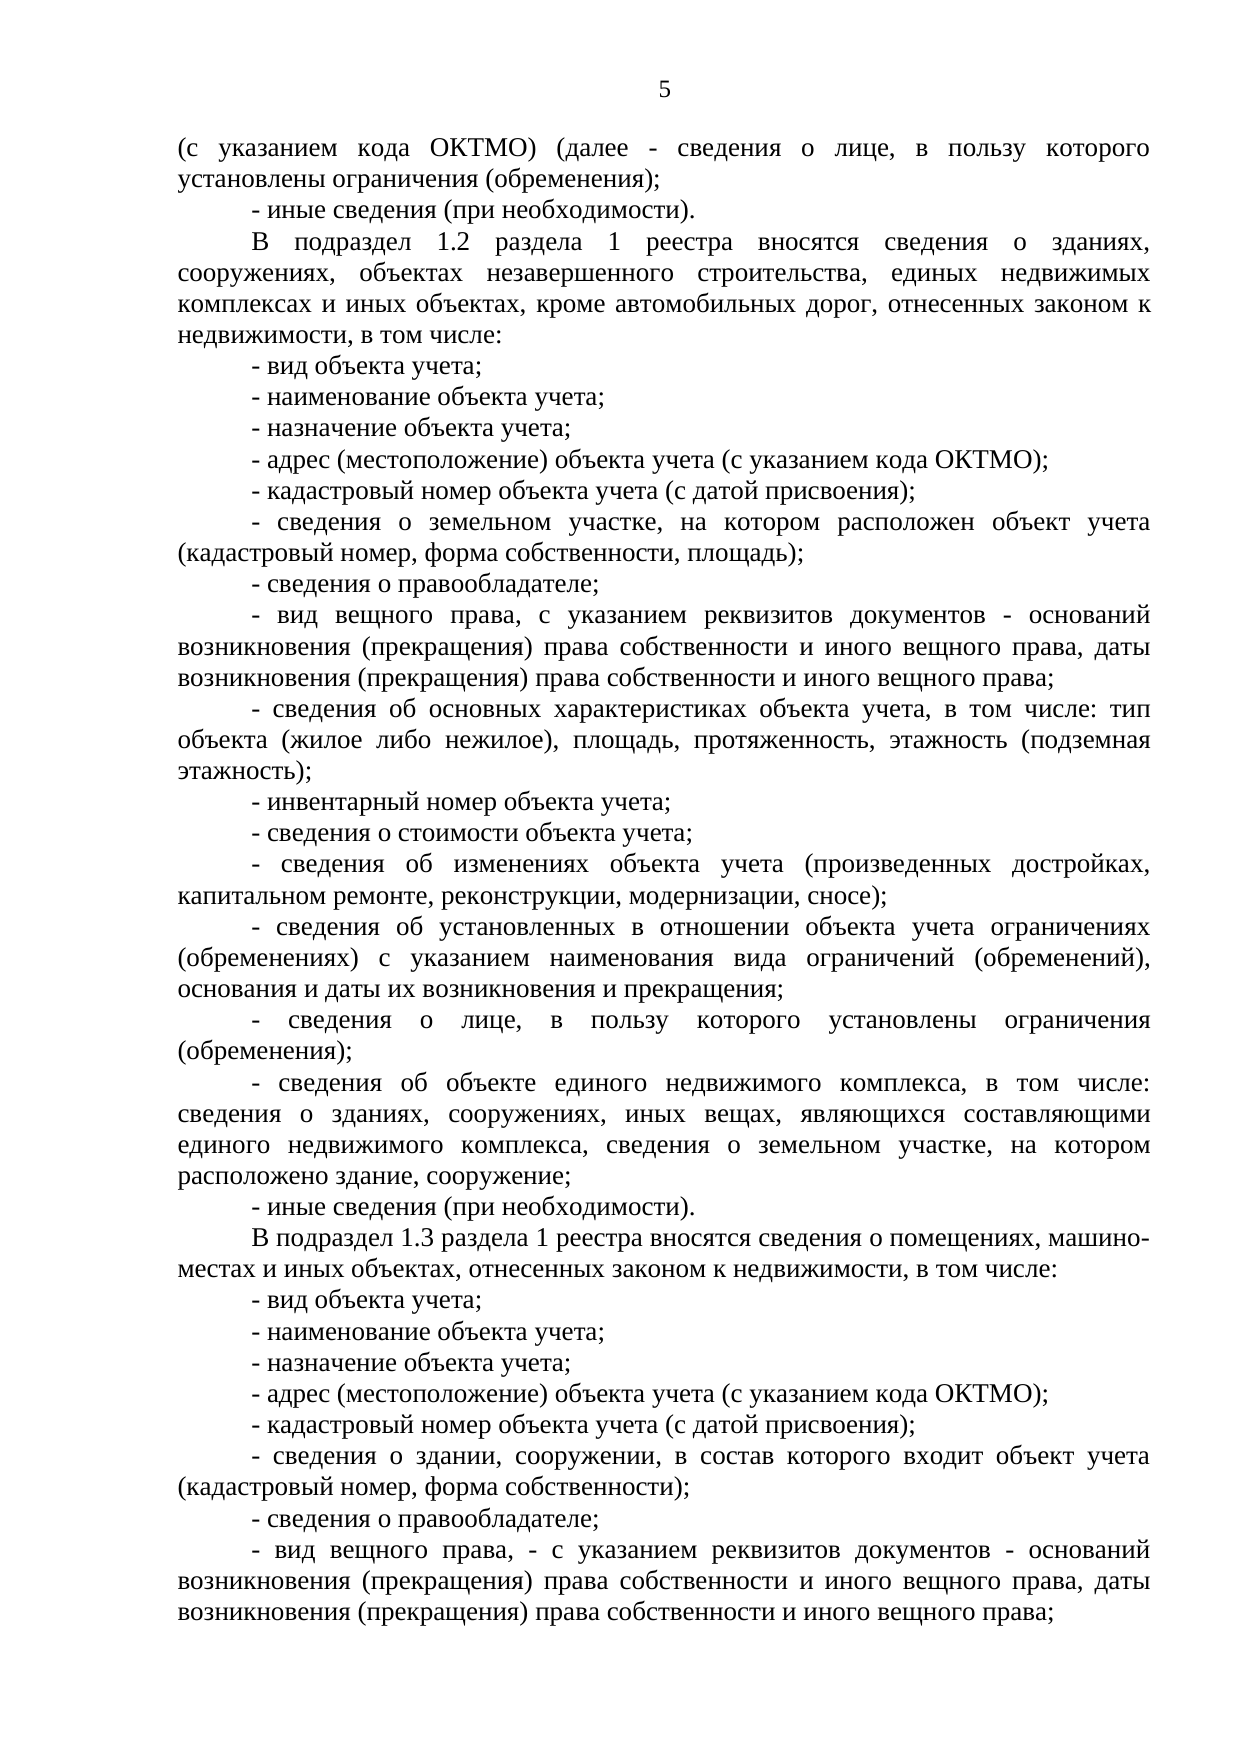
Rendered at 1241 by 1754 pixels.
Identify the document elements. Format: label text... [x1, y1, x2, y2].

text - иные сведения (при необходимости). [177, 1190, 1152, 1221]
text - сведения о правообладателе; [177, 567, 1152, 598]
text - сведения о правообладателе; [177, 1502, 1152, 1533]
text - сведения о лице, в пользу которого установлены ограничения (обременения); [177, 1003, 1152, 1066]
text - адрес (местоположение) объекта учета (с указанием кода ОКТМО); [177, 443, 1152, 474]
text - сведения о здании, сооружении, в состав которого входит объект учета (кадастровый номер, форма собственности); [177, 1439, 1152, 1502]
text - назначение объекта учета; [177, 412, 1152, 443]
text - кадастровый номер объекта учета (с датой присвоения); [177, 474, 1152, 505]
text В подраздел 1.2 раздела 1 реестра вносятся сведения о зданиях, сооружениях, объектах незавершенного строительства, единых недвижимых комплексах и иных объектах, кроме автомобильных дорог, отнесенных законом к недвижимости, в том числе: [177, 225, 1152, 349]
text - сведения об основных характеристиках объекта учета, в том числе: тип объекта (жилое либо нежилое), площадь, протяженность, этажность (подземная этажность); [177, 692, 1152, 785]
text - наименование объекта учета; [177, 380, 1152, 412]
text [177, 131, 1152, 193]
text - сведения об объекте единого недвижимого комплекса, в том числе: сведения о зданиях, сооружениях, иных вещах, являющихся составляющими единого недвижимого комплекса, сведения о земельном участке, на котором расположено здание, сооружение; [177, 1066, 1152, 1190]
text - вид объекта учета; [177, 1284, 1152, 1315]
text - адрес (местоположение) объекта учета (с указанием кода ОКТМО); [177, 1377, 1152, 1408]
text - инвентарный номер объекта учета; [177, 785, 1152, 816]
text - назначение объекта учета; [177, 1346, 1152, 1377]
text - сведения о стоимости объекта учета; [177, 816, 1152, 848]
text - наименование объекта учета; [177, 1315, 1152, 1346]
text - вид вещного права, с указанием реквизитов документов - оснований возникновения (прекращения) права собственности и иного вещного права, даты возникновения (прекращения) права собственности и иного вещного права; [177, 598, 1152, 692]
text - сведения о земельном участке, на котором расположен объект учета (кадастровый номер, форма собственности, площадь); [177, 505, 1152, 567]
text - вид вещного права, - с указанием реквизитов документов - оснований возникновения (прекращения) права собственности и иного вещного права, даты возникновения (прекращения) права собственности и иного вещного права; [177, 1533, 1152, 1626]
text - сведения об изменениях объекта учета (произведенных достройках, капитальном ремонте, реконструкции, модернизации, сносе); [177, 848, 1152, 910]
text В подраздел 1.3 раздела 1 реестра вносятся сведения о помещениях, машино-местах и иных объектах, отнесенных законом к недвижимости, в том числе: [177, 1221, 1152, 1284]
text - вид объекта учета; [177, 349, 1152, 380]
text - иные сведения (при необходимости). [177, 193, 1152, 225]
text - кадастровый номер объекта учета (с датой присвоения); [177, 1408, 1152, 1439]
text - сведения об установленных в отношении объекта учета ограничениях (обременениях) с указанием наименования вида ограничений (обременений), основания и даты их возникновения и прекращения; [177, 910, 1152, 1003]
